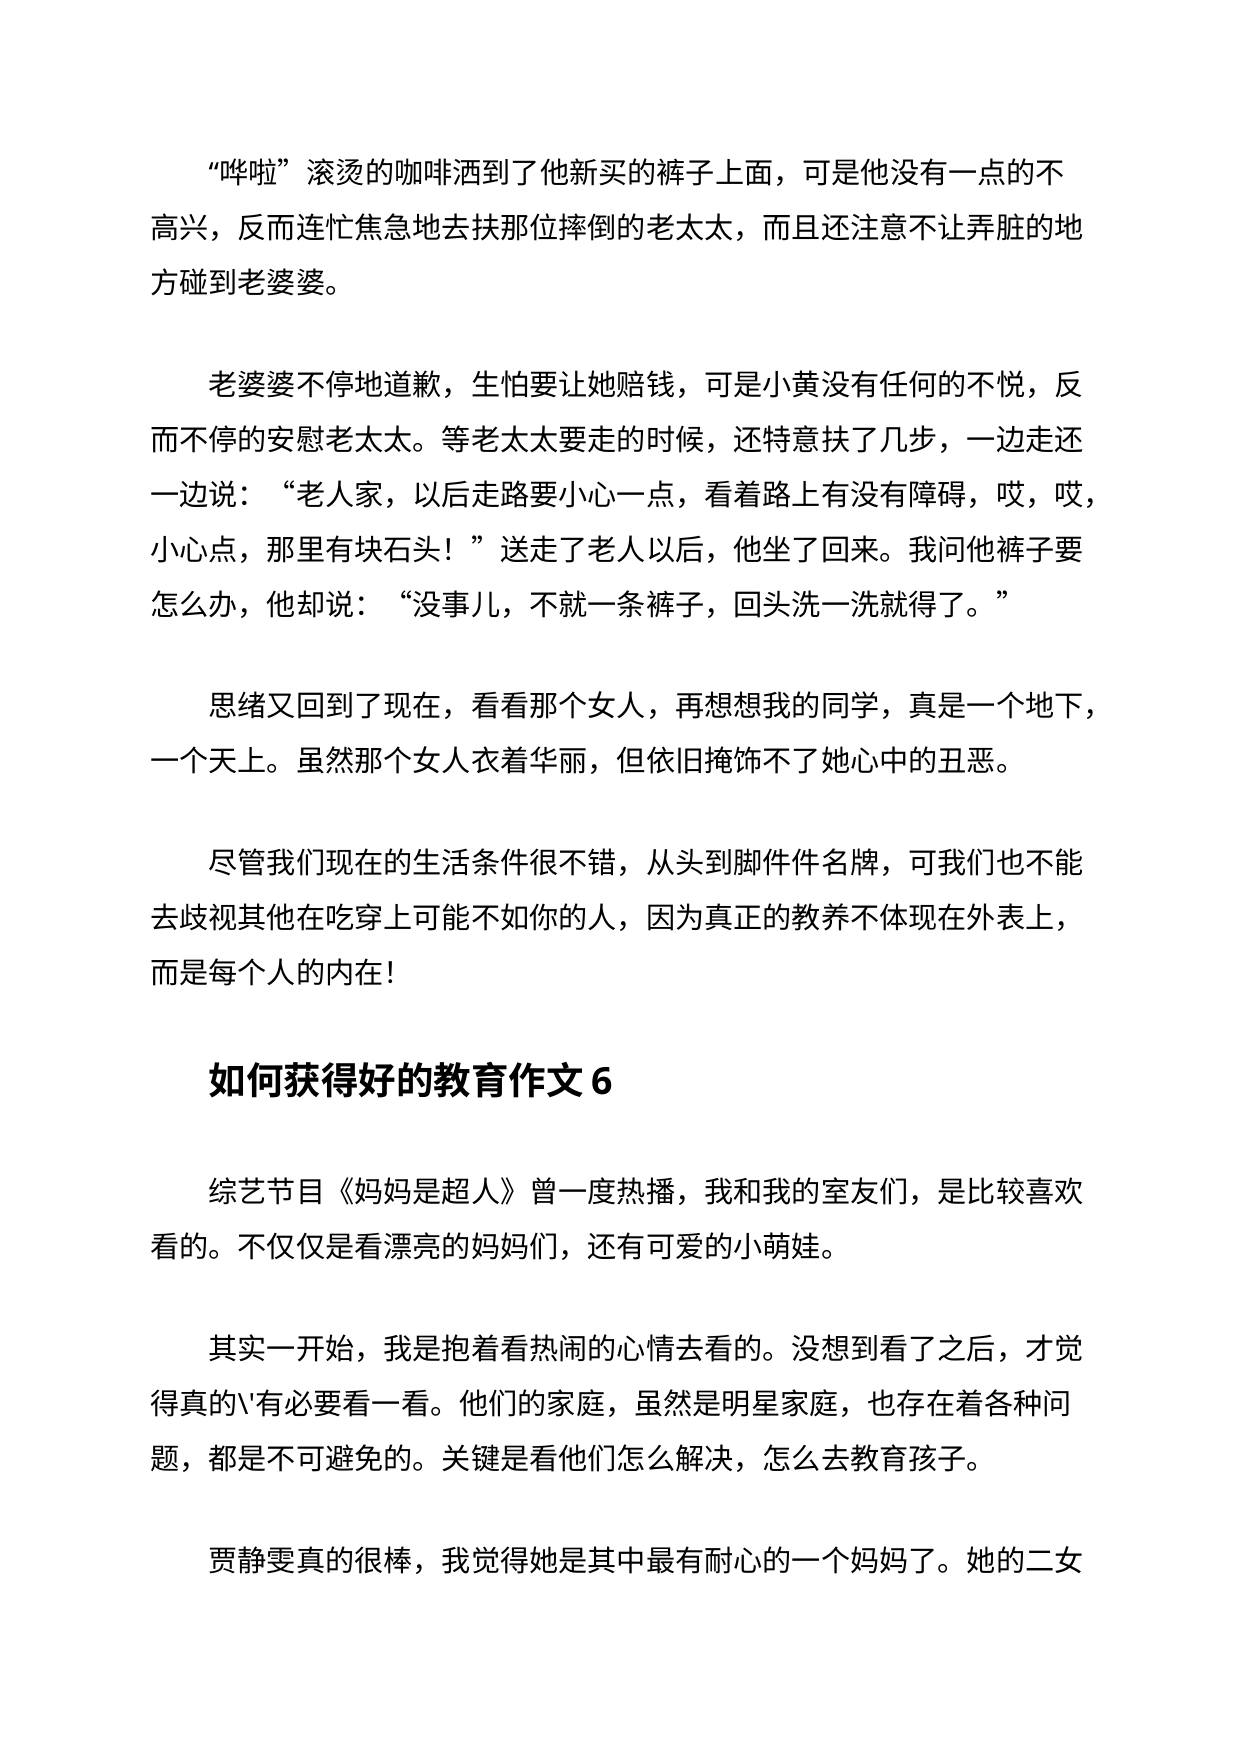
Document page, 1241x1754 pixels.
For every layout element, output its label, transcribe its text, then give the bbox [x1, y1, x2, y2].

text 其实一开始，我是抱着看热闹的心情去看的。没想到看了之后，才觉得真的\'有必要看一看。他们的家庭，虽然是明星家庭，也存在着各种问题，都是不可避免的。关键是看他们怎么解决，怎么去教育孩子。 [150, 1326, 1090, 1478]
text 思绪又回到了现在，看看那个女人，再想想我的同学，真是一个地下，一个天上。虽然那个女人衣着华丽，但依旧掩饰不了她心中的丑恶。 [150, 683, 1090, 780]
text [150, 1537, 1090, 1579]
text 如何获得好的教育作文6 [150, 1051, 1090, 1106]
text 综艺节目《妈妈是超人》曾一度热播，我和我的室友们，是比较喜欢看的。不仅仅是看漂亮的妈妈们，还有可爱的小萌娃。 [150, 1169, 1090, 1266]
text 老婆婆不停地道歉，生怕要让她赔钱，可是小黄没有任何的不悦，反而不停的安慰老太太。等老太太要走的时候，还特意扶了几步，一边走还一边说：“老人家，以后走路要小心一点，看着路上有没有障碍，哎，哎，小心点，那里有块石头！”送走了老人以后，他坐了回来。我问他裤子要怎么办，他却说：“没事儿，不就一条裤子，回头洗一洗就得了。” [150, 362, 1090, 623]
text “哗啦”滚烫的咖啡洒到了他新买的裤子上面，可是他没有一点的不高兴，反而连忙焦急地去扶那位摔倒的老太太，而且还注意不让弄脏的地方碰到老婆婆。 [150, 150, 1090, 302]
text 尽管我们现在的生活条件很不错，从头到脚件件名牌，可我们也不能去歧视其他在吃穿上可能不如你的人，因为真正的教养不体现在外表上，而是每个人的内在！ [150, 840, 1090, 992]
